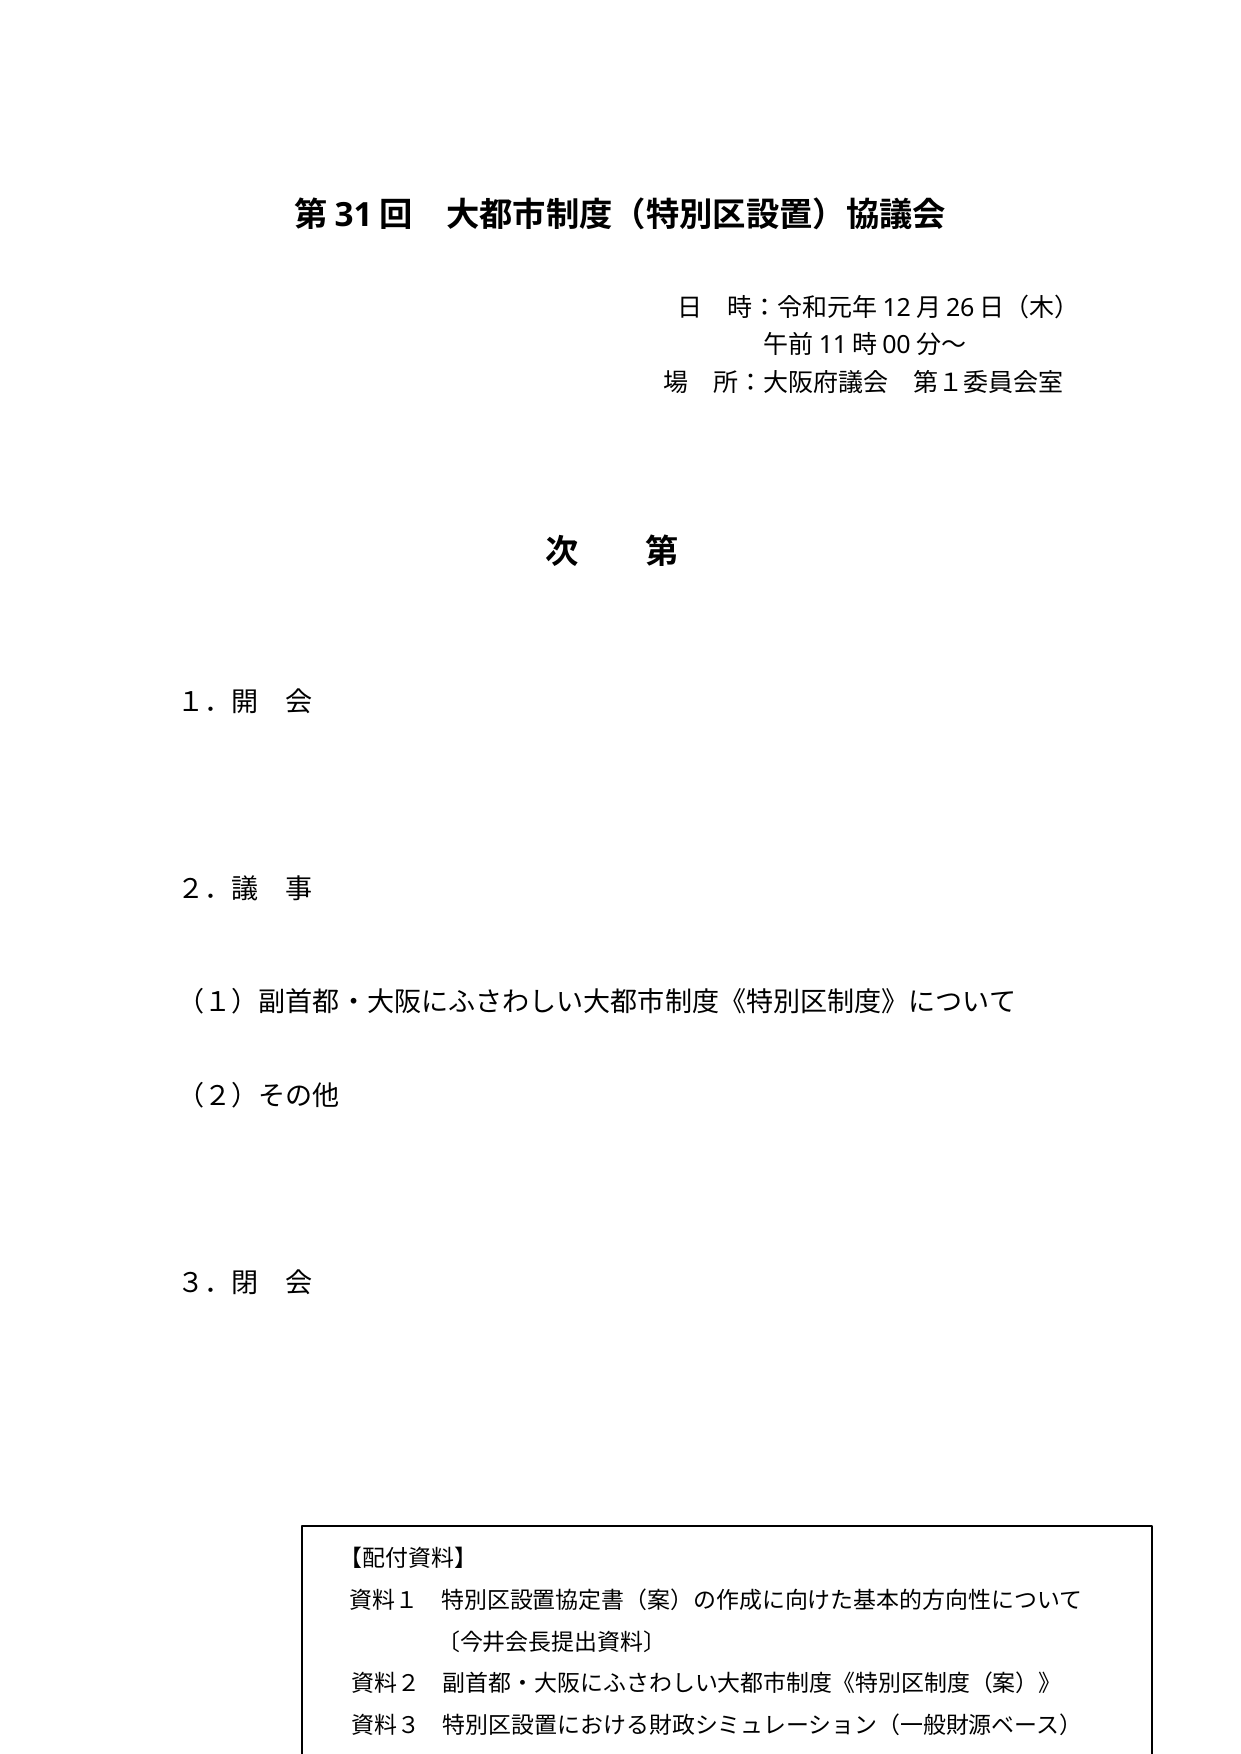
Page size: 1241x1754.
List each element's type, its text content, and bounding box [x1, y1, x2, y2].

text ３．閉 会 [177, 1243, 1092, 1318]
text （２）その他 [177, 1056, 1092, 1131]
text 次 第 [177, 512, 1092, 587]
list （１）副首都・大阪にふさわしい大都市制度《特別区制度》について [177, 962, 1092, 1037]
text 日 時：令和元年12月26日（木） [177, 287, 1092, 324]
text 午前11時00分～ [177, 324, 1092, 362]
text 第31回 大都市制度（特別区設置）協議会 [177, 174, 1092, 249]
list ２．議 事 [177, 849, 1092, 924]
text 場 所：大阪府議会 第１委員会室 [177, 362, 1106, 399]
list １．開 会 [177, 662, 1092, 737]
